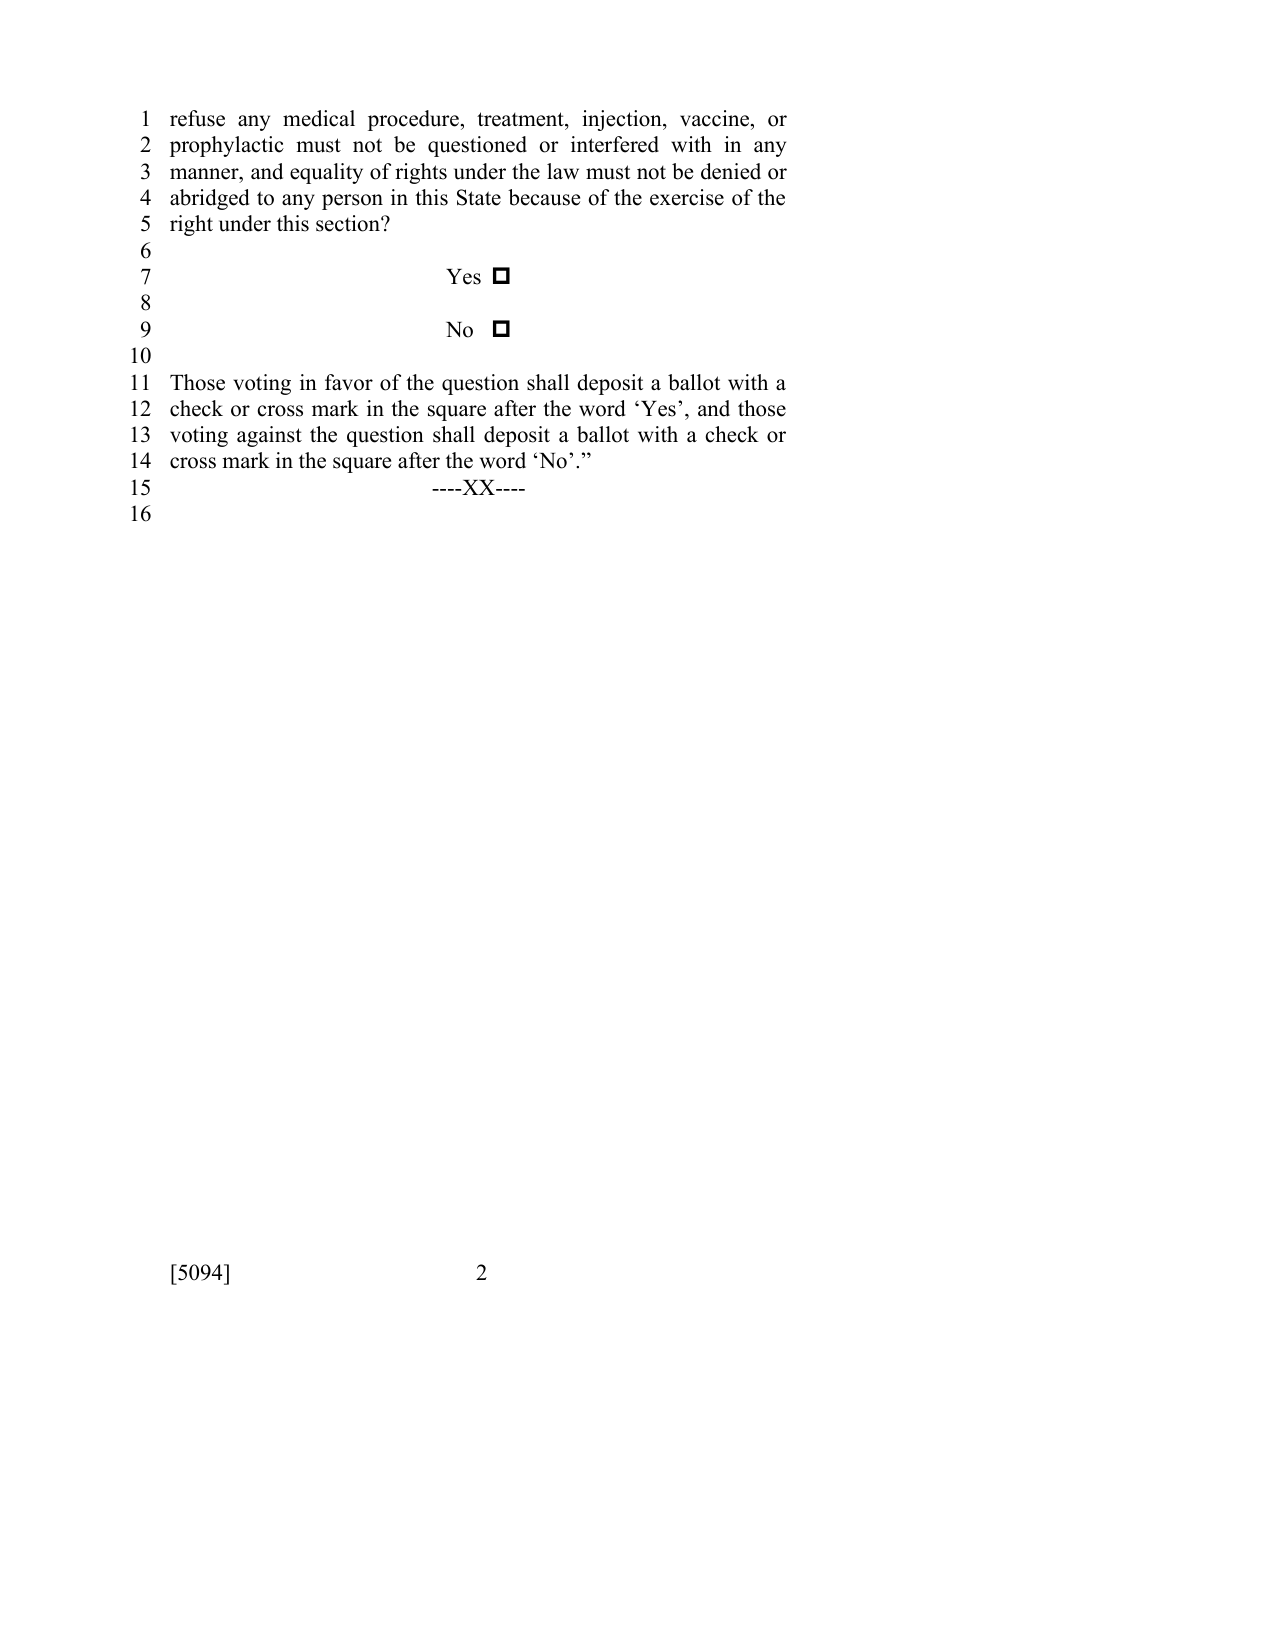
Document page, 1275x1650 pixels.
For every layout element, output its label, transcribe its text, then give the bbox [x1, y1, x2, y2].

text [169, 105, 787, 237]
text Yes  [169, 263, 787, 289]
text No  [169, 316, 787, 342]
text ----XX---- [169, 474, 787, 500]
text Those voting in favor of the question shall deposit a ballot with a check or cross mark in the square after the word ‘Yes’, and those voting against the question shall deposit a ballot with a check or cross mark in the square after the word ‘No’.” [169, 368, 787, 474]
